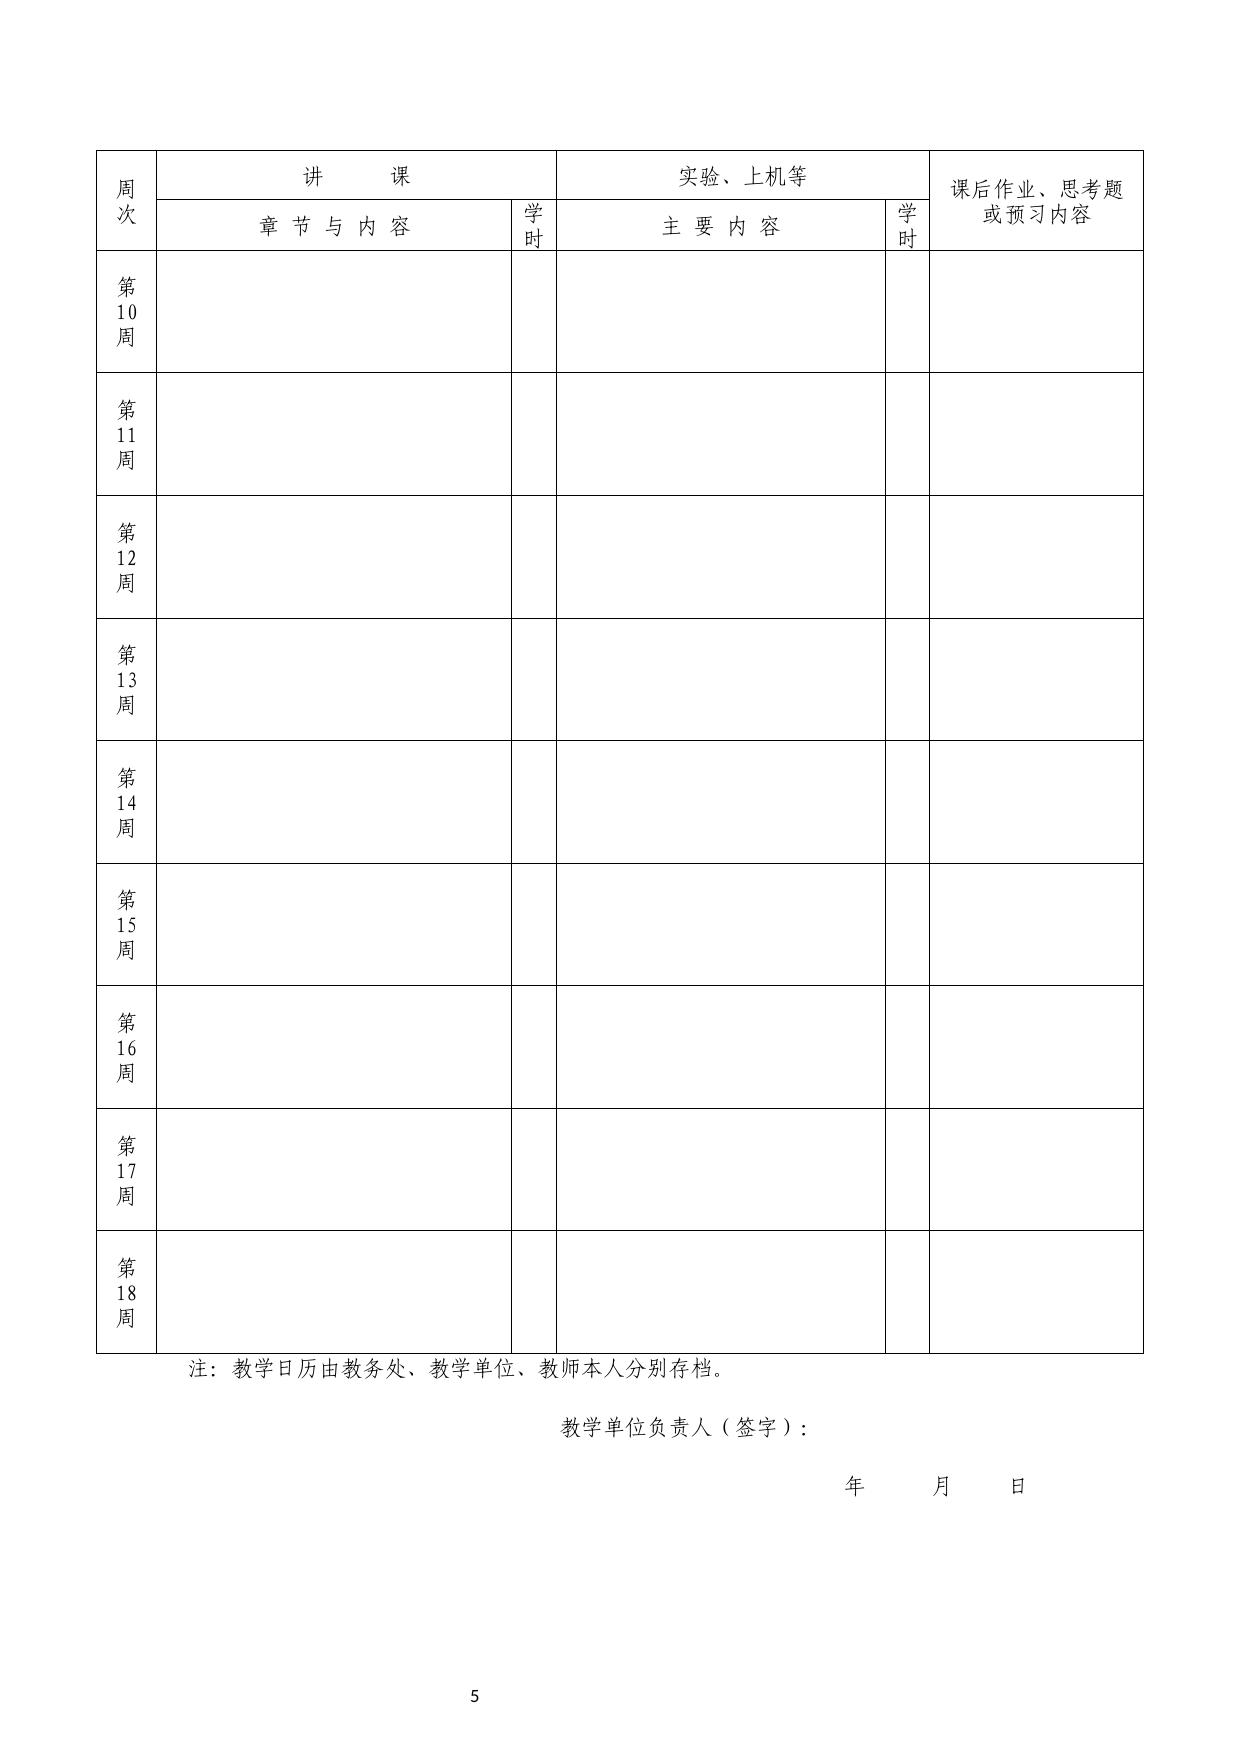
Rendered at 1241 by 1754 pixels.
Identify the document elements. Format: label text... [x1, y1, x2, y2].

table_cell [557, 619, 885, 740]
table_cell [557, 373, 885, 495]
table_cell [557, 741, 885, 863]
text 注：教学日历由教务处、教学单位、教师本人分别存档。 [187, 1354, 1053, 1379]
table_cell 章 节 与 内 容 [157, 200, 511, 249]
table_cell [557, 496, 885, 617]
table_cell [157, 864, 511, 985]
table_cell [886, 1231, 929, 1353]
table_cell [512, 741, 556, 863]
table_cell [512, 1109, 556, 1230]
table_cell [886, 741, 929, 863]
table_cell [930, 986, 1143, 1108]
text 年 月 日 [187, 1473, 1053, 1498]
table_cell 第 13周 [97, 619, 156, 740]
table_header 周次 [97, 151, 156, 249]
table_cell 第 16周 [97, 986, 156, 1108]
table_cell 第 12周 [97, 496, 156, 617]
table_cell [512, 1231, 556, 1353]
text 教学单位负责人（签字）： [187, 1413, 1053, 1438]
table_cell 第 10周 [97, 251, 156, 372]
table_cell [557, 251, 885, 372]
table_cell 学时 [512, 200, 556, 249]
table_cell [157, 619, 511, 740]
table_cell [930, 1231, 1143, 1353]
table_cell [930, 1109, 1143, 1230]
table_cell [886, 496, 929, 617]
table_cell [512, 619, 556, 740]
table_cell [557, 1231, 885, 1353]
table_cell [557, 986, 885, 1108]
table_cell [157, 741, 511, 863]
table_cell [157, 251, 511, 372]
table_cell [930, 741, 1143, 863]
table_cell [930, 373, 1143, 495]
table_header 讲 课 [157, 151, 556, 198]
table_cell [512, 373, 556, 495]
table_cell 学时 [886, 200, 929, 249]
table_cell [157, 986, 511, 1108]
table_cell [930, 619, 1143, 740]
table_cell [886, 986, 929, 1108]
table_cell [157, 373, 511, 495]
table_cell [930, 496, 1143, 617]
table_cell [886, 1109, 929, 1230]
table_cell [557, 1109, 885, 1230]
table_cell [157, 496, 511, 617]
table_cell [886, 619, 929, 740]
table_cell 主 要 内 容 [557, 200, 885, 249]
table_cell 第 14周 [97, 741, 156, 863]
table_cell 第 15周 [97, 864, 156, 985]
table_cell [512, 986, 556, 1108]
table_header 实验、上机等 [557, 151, 929, 198]
table_cell [512, 496, 556, 617]
table_cell [157, 1231, 511, 1353]
table_cell [886, 864, 929, 985]
table_cell 第 17周 [97, 1109, 156, 1230]
table_cell [886, 251, 929, 372]
table_cell 第 18周 [97, 1231, 156, 1353]
table_cell [157, 1109, 511, 1230]
table_cell [512, 864, 556, 985]
table_cell [930, 864, 1143, 985]
table_cell [557, 864, 885, 985]
table_cell [512, 251, 556, 372]
table_cell [930, 251, 1143, 372]
table_cell 第 11周 [97, 373, 156, 495]
table_header 课后作业、思考题或预习内容 [930, 151, 1143, 249]
table_cell [886, 373, 929, 495]
